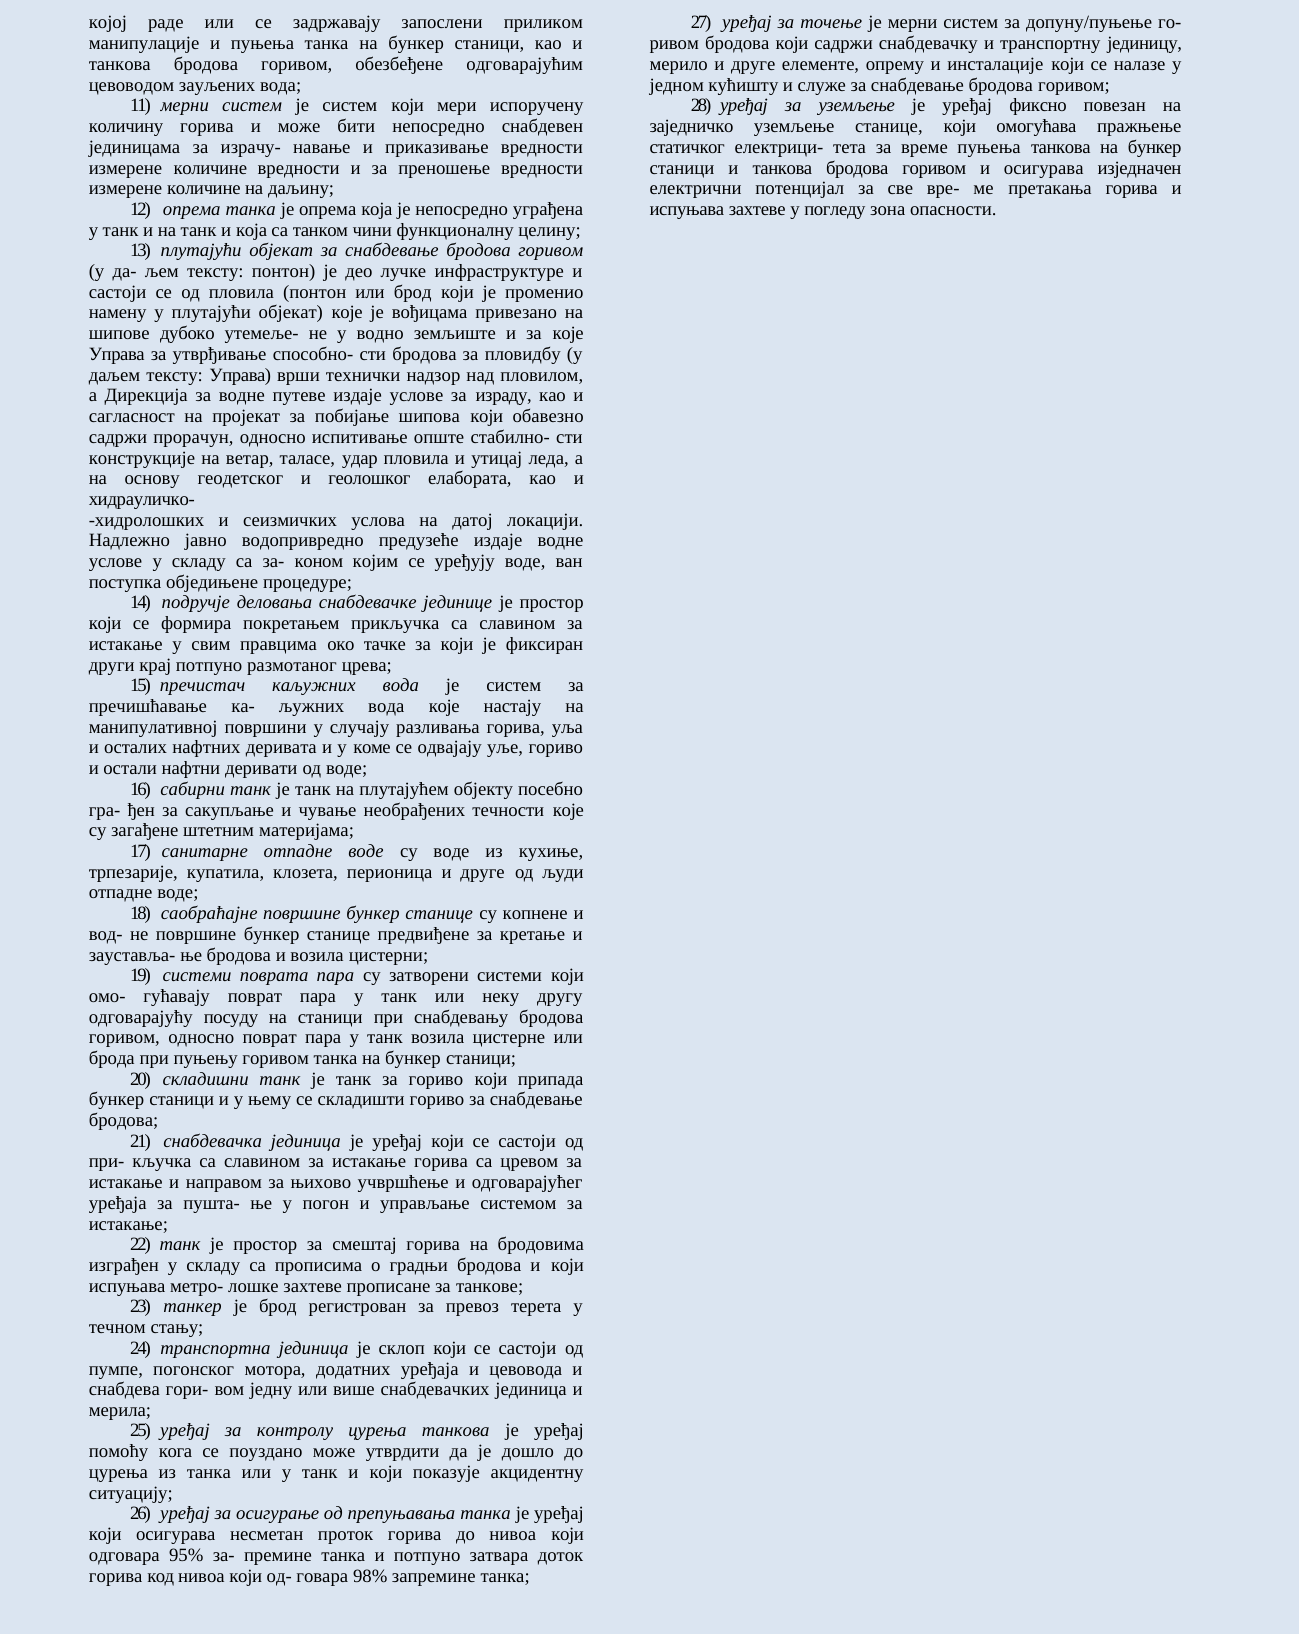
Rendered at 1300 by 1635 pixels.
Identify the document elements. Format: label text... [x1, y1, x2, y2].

list мерни систем је систем који мери испоручену количину горива и може бити непосредно снабдевен јединицама за израчу- навање и приказивање вредности измерене количине вредности и за преношење вредности измерене количине на даљину; [88, 95, 584, 199]
list уређај за осигурање од препуњавања танка је уређај који осигурава несметан проток горива до нивоа који одговара 95% за- премине танка и потпуно затвара доток горива код нивоа који од- говара 98% запремине танка; [89, 1503, 584, 1586]
list снабдевачка јединица је уређај који се састоји од при- кључка са славином за истакање горива са цревом за истакање и направом за њихово учвршћење и одговарајућег уређаја за пушта- ње у погон и управљање системом за истакање; [88, 1131, 583, 1234]
list саобраћајне површине бункер станице су копнене и вод- не површине бункер станице предвиђене за кретање и зауставља- ње бродова и возила цистерни; [88, 903, 583, 965]
list уређај за контролу цурења танкова је уређај помоћу кога се поуздано може утврдити да је дошло до цурења из танка или у танк и који показује акцидентну ситуацију; [89, 1420, 584, 1503]
list складишни танк је танк за гориво који припада бункер станици и у њему се складишти гориво за снабдевање бродова; [88, 1068, 583, 1131]
text -хидролошких и сеизмичких услова на датој локацији. Надлежно јавно водопривредно предузеће издаје водне услове у складу са за- коном којим се уређују воде, ван поступка обједињене процедуре; [88, 509, 584, 592]
list танк је простор за смештај горива на бродовима изграђен у складу са прописима о градњи бродова и који испуњава метро- лошке захтеве прописане за танкове; [88, 1234, 583, 1296]
list пречистач каљужних вода је систем за пречишћавање ка- љужних вода које настају на манипулативној површини у случају разливања горива, уља и осталих нафтних деривата и у коме се одвајају уље, гориво и остали нафтни деривати од воде; [88, 675, 583, 779]
list системи поврата пара су затворени системи који омо- гућавају поврат пара у танк или неку другу одговарајућу посуду на станици при снабдевању бродова горивом, односно поврат пара у танк возила цистерне или брода при пуњењу горивом танка на бункер станици; [88, 965, 583, 1068]
list опрема танка је опрема која је непосредно уграђена у танк и на танк и која са танком чини функционалну целину; [88, 199, 583, 240]
list сабирни танк је танк на плутајућем објекту посебно гра- ђен за сакупљање и чување необрађених течности које су загађене штетним материјама; [88, 779, 583, 841]
list танкер је брод регистрован за превоз терета у течном стању; [88, 1296, 583, 1338]
list уређај за уземљење је уређај фиксно повезан на заједничко уземљење станице, који омогућава пражњење статичког електрици- тета за време пуњења танкова на бункер станици и танкова бродова горивом и осигурава изједначен електрични потенцијал за све вре- ме претакања горива и испуњава захтеве у погледу зона опасности. [649, 95, 1182, 219]
list санитарне отпадне воде су воде из кухиње, трпезарије, купатила, клозета, перионица и друге од људи отпадне воде; [88, 841, 583, 903]
list транспортна јединица је склоп који се састоји од пумпе, погонског мотора, додатних уређаја и цевовода и снабдева гори- вом једну или више снабдевачких јединица и мерила; [88, 1338, 583, 1420]
list плутајући објекат за снабдевање бродова горивом (у да- љем тексту: понтон) је део лучке инфраструктуре и састоји се од пловила (понтон или брод који је променио намену у плутајући објекат) које је вођицама привезано на шипове дубоко утемеље- не у водно земљиште и за које Управа за утврђивање способно- сти бродова за пловидбу (у даљем тексту: Управа) врши технички надзор над пловилом, а Дирекција за водне путеве издаје услове за израду, као и сагласност на пројекат за побијање шипова који обавезно садржи прорачун, односно испитивање опште стабилно- сти конструкције на ветар, таласе, удар пловила и утицај леда, а на основу геодетског и геолошког елабората, као и хидрауличко- [88, 240, 583, 509]
list подручје деловања снабдевачке јединице је простор који се формира покретањем прикључка са славином за истакање у свим правцима око тачке за који је фиксиран други крај потпуно размотаног црева; [88, 592, 583, 675]
text којој раде или се задржавају запослени приликом манипулације и пуњења танка на бункер станици, као и танкова бродова горивом, обезбеђене одговарајућим цевоводом зауљених вода; [88, 12, 583, 95]
list уређај за точење је мерни систем за допуну/пуњење го- ривом бродова који садржи снабдевачку и транспортну јединицу, мерило и друге елементе, опрему и инсталације који се налазе у једном кућишту и служе за снабдевање бродова горивом; [649, 12, 1182, 95]
